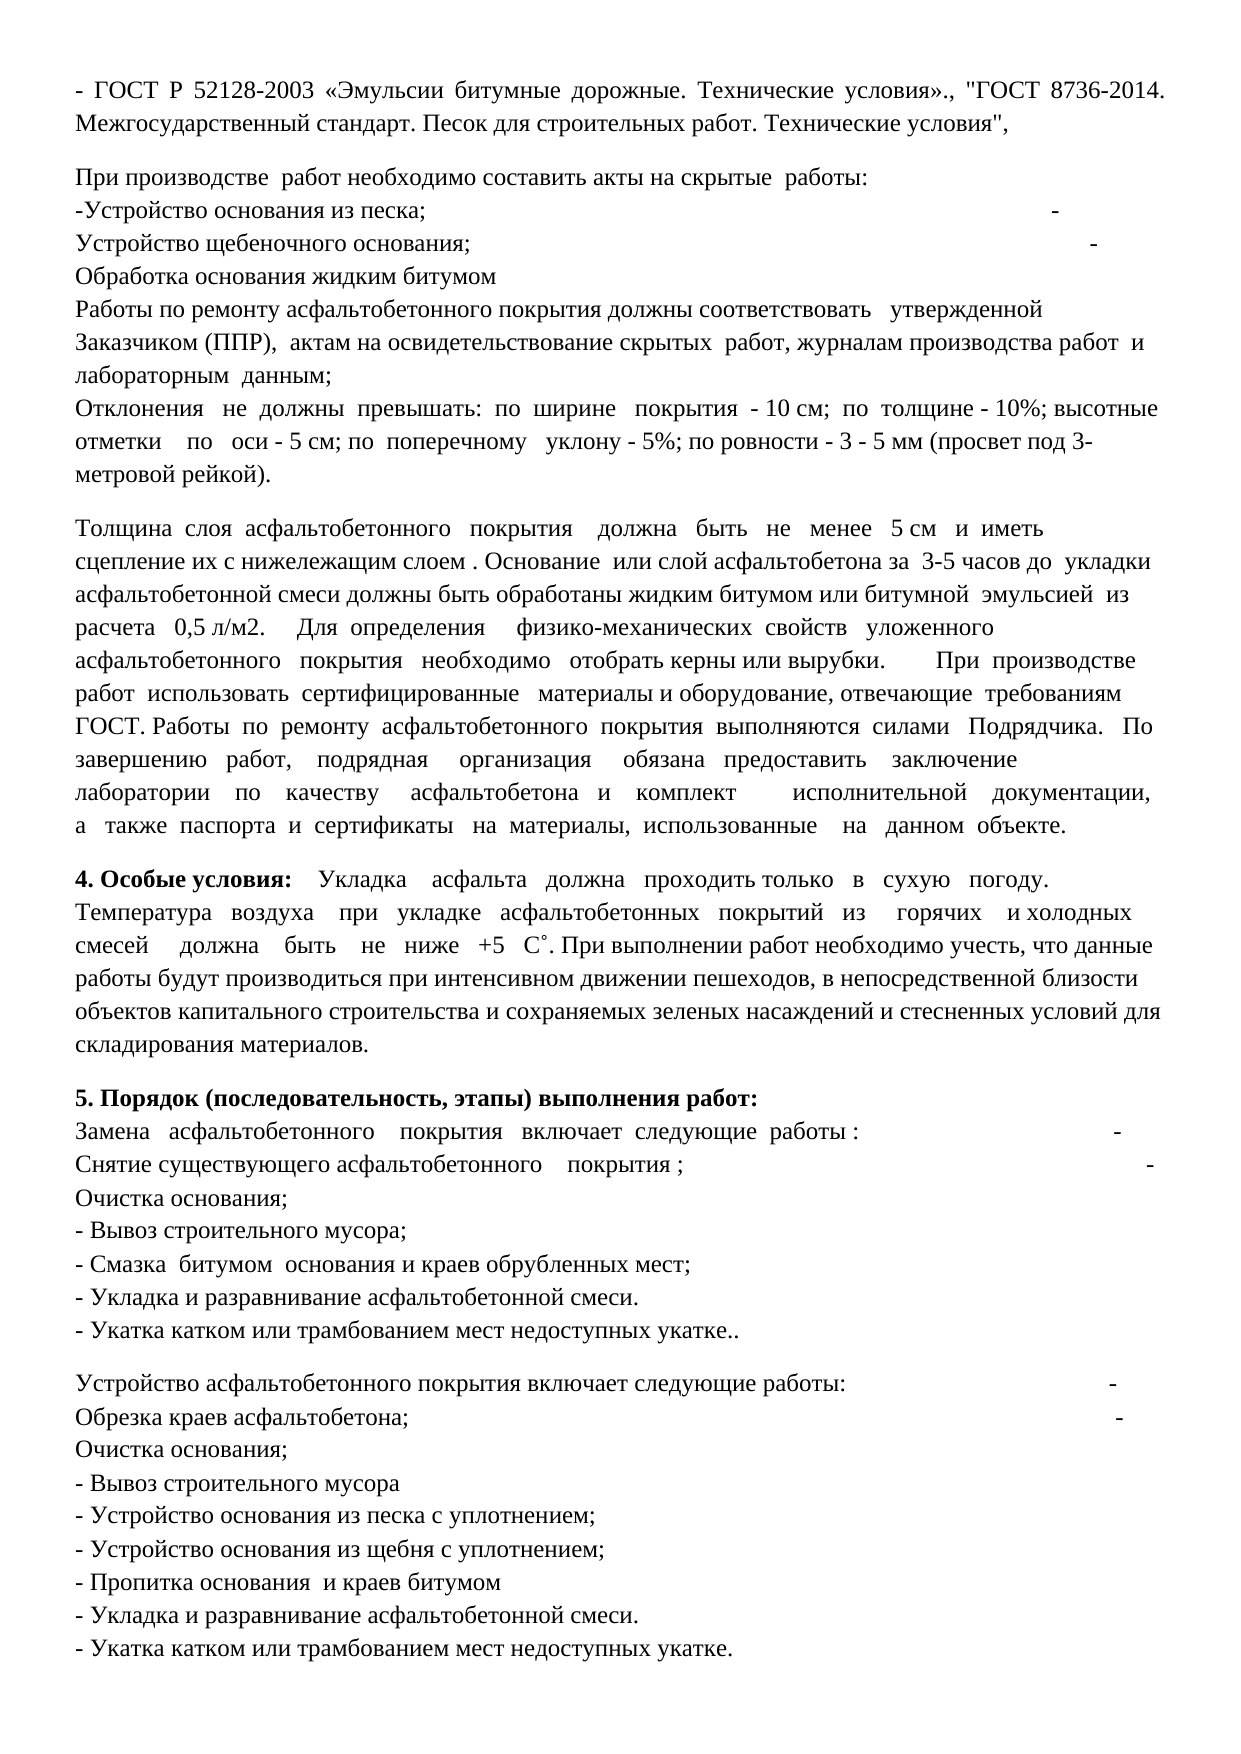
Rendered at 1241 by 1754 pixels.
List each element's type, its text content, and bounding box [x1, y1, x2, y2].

text Толщина слоя асфальтобетонного покрытия должна быть не менее 5 см и иметь сцепление их с нижележащим слоем . Основание или слой асфальтобетона за 3-5 часов до укладки асфальтобетонной смеси должны быть обработаны жидким битумом или битумной эмульсией из расчета 0,5 л/м2. Для определения физико-механических свойств уложенного асфальтобетонного покрытия необходимо отобрать керны или вырубки. При производстве работ использовать сертифицированные материалы и оборудование, отвечающие требованиям ГОСТ. Работы по ремонту асфальтобетонного покрытия выполняются силами Подрядчика. По завершению работ, подрядная организация обязана предоставить заключение лаборатории по качеству асфальтобетона и комплект исполнительной документации, а также паспорта и сертификаты на материалы, использованные на данном объекте. [75, 513, 1165, 839]
text Устройство асфальтобетонного покрытия включает следующие работы: - Обрезка краев асфальтобетона; - Очистка основания; - Вывоз строительного мусора - Устройство основания из песка с уплотнением; - Устройство основания из щебня с уплотнением; - Пропитка основания и краев битумом - Укладка и разравнивание асфальтобетонной смеси. - Укатка катком или трамбованием мест недоступных укатке. [75, 1368, 1165, 1661]
text При производстве работ необходимо составить акты на скрытые работы: -Устройство основания из песка; -Устройство щебеночного основания; - Обработка основания жидким битумом Работы по ремонту асфальтобетонного покрытия должны соответствовать утвержденной Заказчиком (ППР), актам на освидетельствование скрытых работ, журналам производства работ и лабораторным данным; Отклонения не должны превышать: по ширине покрытия - 10 см; по толщине - 10%; высотные отметки по оси - 5 см; по поперечному уклону - 5%; по ровности - 3 - 5 мм (просвет под 3-метровой рейкой). [75, 162, 1165, 488]
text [75, 75, 1165, 137]
text 4. Особые условия: Укладка асфальта должна проходить только в сухую погоду. Температура воздуха при укладке асфальтобетонных покрытий из горячих и холодных смесей должна быть не ниже +5 С˚. При выполнении работ необходимо учесть, что данные работы будут производиться при интенсивном движении пешеходов, в непосредственной близости объектов капитального строительства и сохраняемых зеленых насаждений и стесненных условий для складирования материалов. [75, 864, 1165, 1058]
text 5. Порядок (последовательность, этапы) выполнения работ: Замена асфальтобетонного покрытия включает следующие работы : - Снятие существующего асфальтобетонного покрытия ; - Очистка основания; - Вывоз строительного мусора; - Смазка битумом основания и краев обрубленных мест; - Укладка и разравнивание асфальтобетонной смеси. - Укатка катком или трамбованием мест недоступных укатке.. [75, 1083, 1165, 1343]
